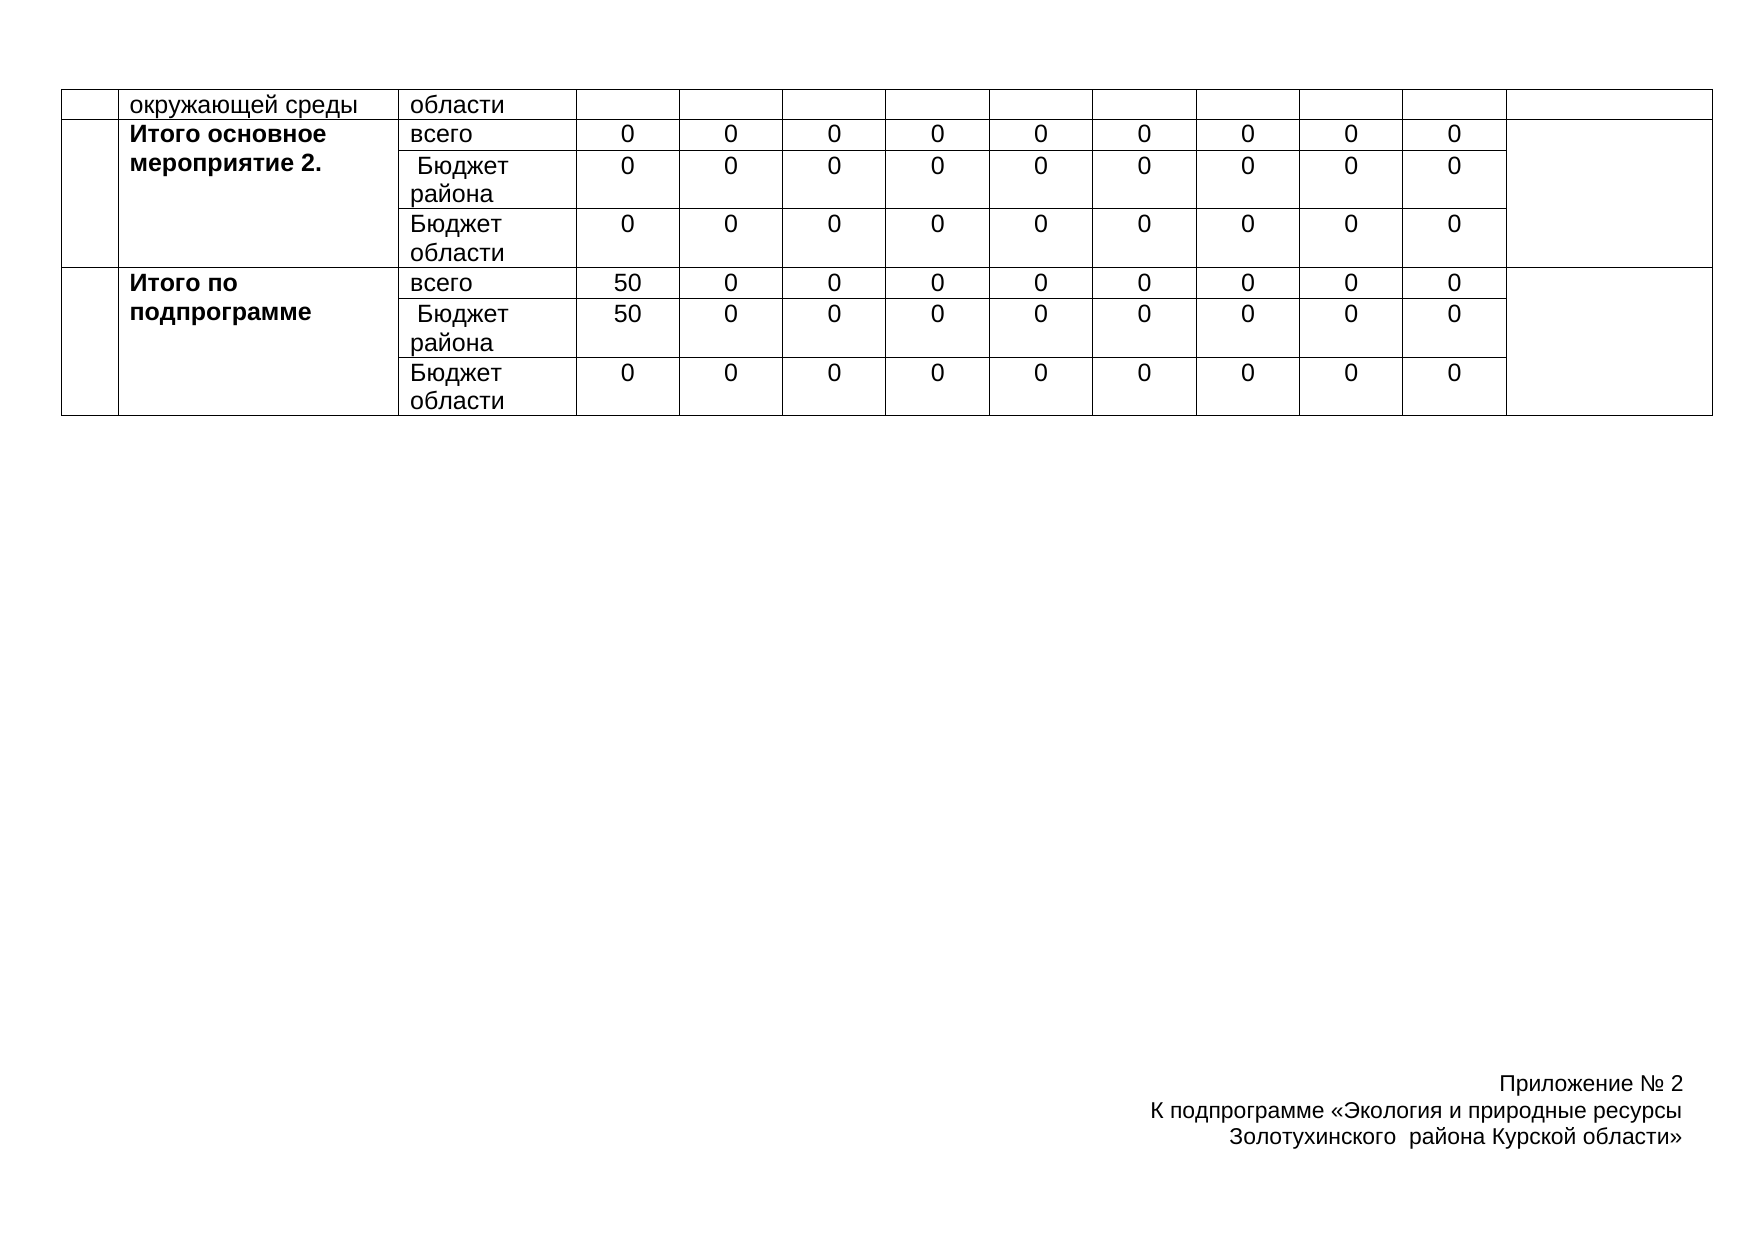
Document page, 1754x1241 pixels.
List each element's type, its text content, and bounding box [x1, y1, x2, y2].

table_cell 0 [680, 90, 782, 118]
table_cell 0 [680, 120, 782, 150]
table_cell [62, 120, 118, 267]
table_cell всего [399, 120, 576, 150]
table_cell 0 [1093, 151, 1196, 208]
table_cell 0 [1300, 299, 1402, 357]
table_cell 0 [1403, 209, 1506, 267]
table_cell 0 [1403, 90, 1506, 118]
table_cell Итого по подпрограмме [119, 268, 398, 415]
table_cell 0 [1093, 299, 1196, 357]
table_cell Бюджет района [399, 151, 576, 208]
table_cell [1507, 120, 1712, 267]
table_cell 0 [783, 90, 885, 118]
table_cell 0 [783, 151, 885, 208]
table_cell 0 [886, 358, 989, 415]
text Приложение № 2 [118, 1070, 1683, 1097]
table_cell 0 [1197, 209, 1299, 267]
table_cell 0 [783, 120, 885, 150]
table_cell 0 [680, 209, 782, 267]
table_cell Бюджет области [399, 90, 576, 118]
table_cell 0 [1300, 90, 1402, 118]
table_cell 0 [990, 151, 1092, 208]
table_cell 0 [1300, 120, 1402, 150]
table_cell 0 [990, 299, 1092, 357]
table_cell 0 [783, 358, 885, 415]
table_cell 0 [1093, 120, 1196, 150]
table_cell 0 [1197, 151, 1299, 208]
table_cell Бюджет района [399, 299, 576, 357]
table_cell 0 [577, 90, 679, 118]
table_cell всего [399, 268, 576, 298]
table_cell 0 [1403, 299, 1506, 357]
table_cell 0 [577, 209, 679, 267]
table_cell 0 [1093, 209, 1196, 267]
table_cell 0 [577, 358, 679, 415]
table_cell 0 [1300, 358, 1402, 415]
table_cell 0 [783, 299, 885, 357]
table_cell 0 [886, 151, 989, 208]
table_cell Итого основное мероприятие 2. [119, 120, 398, 267]
table_cell 0 [1093, 268, 1196, 298]
table_cell 0 [1403, 268, 1506, 298]
table_cell 0 [990, 90, 1092, 118]
table_cell 0 [783, 209, 885, 267]
table_cell 0 [990, 268, 1092, 298]
table_cell Бюджет области [399, 358, 576, 415]
table_cell 50 [577, 299, 679, 357]
table_cell 0 [1300, 268, 1402, 298]
table_cell 0 [1300, 151, 1402, 208]
table_cell 0 [886, 268, 989, 298]
table_cell 0 [990, 209, 1092, 267]
table_cell 0 [1197, 120, 1299, 150]
table_cell 0 [577, 120, 679, 150]
table_cell 0 [1300, 209, 1402, 267]
table_cell 0 [680, 151, 782, 208]
text К подпрограмме «Экология и природные ресурсы [118, 1097, 1683, 1123]
table_cell [1507, 268, 1712, 415]
table_cell 0 [680, 299, 782, 357]
table_cell 50 [577, 268, 679, 298]
table_cell 0 [886, 120, 989, 150]
table_cell [62, 268, 118, 415]
table_cell 0 [990, 120, 1092, 150]
table_cell 0 [886, 90, 989, 118]
table_cell 0 [1197, 299, 1299, 357]
table_cell 0 [886, 209, 989, 267]
table_cell 0 [886, 299, 989, 357]
table_cell 0 [1197, 268, 1299, 298]
table_cell 0 [1197, 90, 1299, 118]
table_cell 0 [1403, 120, 1506, 150]
table_cell 0 [783, 268, 885, 298]
table_cell 0 [1403, 358, 1506, 415]
table_cell 0 [680, 268, 782, 298]
text Золотухинского района Курской области» [118, 1123, 1683, 1149]
table_cell 0 [1403, 151, 1506, 208]
table_cell 0 [1197, 358, 1299, 415]
table_cell 0 [680, 358, 782, 415]
table_cell Бюджет области [399, 209, 576, 267]
table_cell 0 [577, 151, 679, 208]
table_cell 0 [990, 358, 1092, 415]
table_cell 0 [1093, 358, 1196, 415]
table_cell 0 [1093, 90, 1196, 118]
